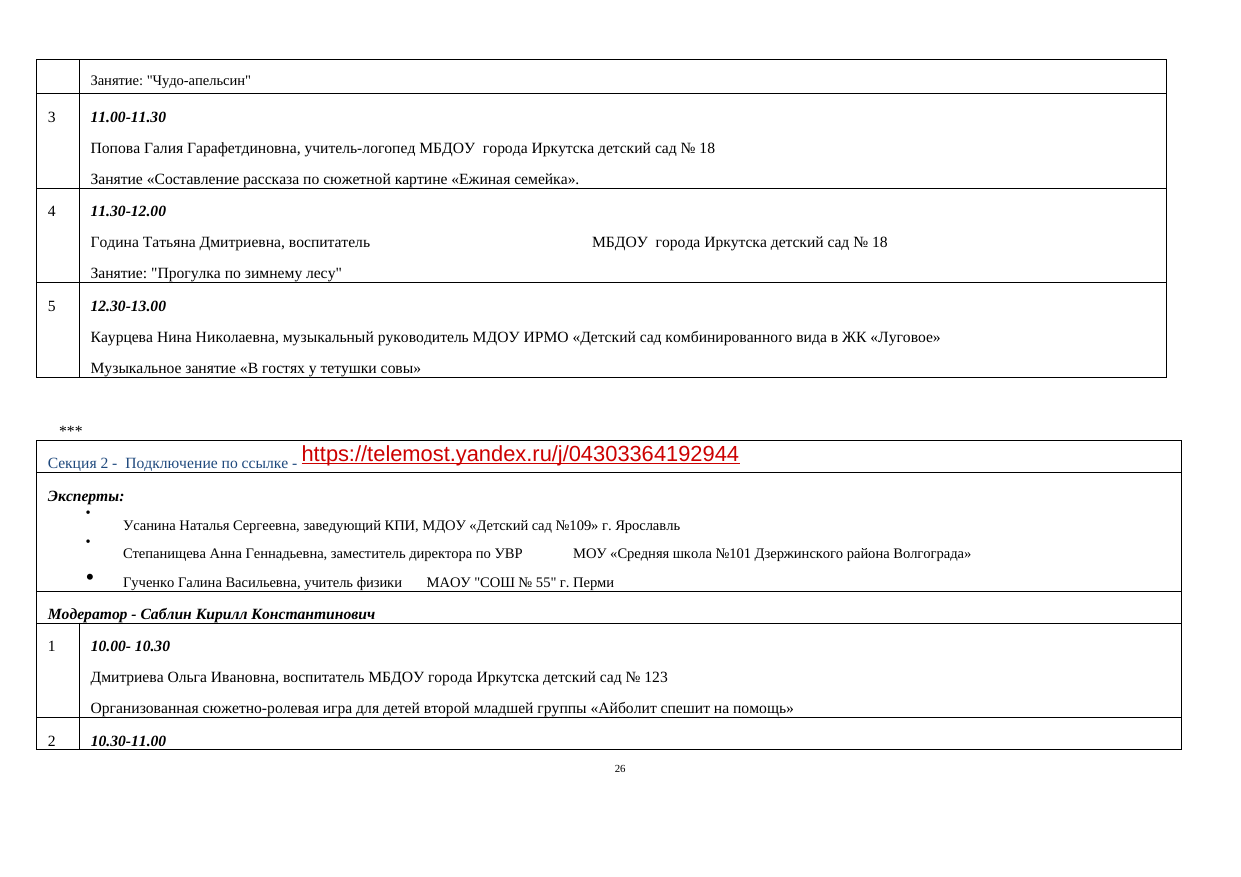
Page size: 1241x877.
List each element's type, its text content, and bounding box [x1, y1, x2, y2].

table_cell 12.30-13.00 Каурцева Нина Николаевна, музыкальный руководитель МДОУ ИРМО «Детский сад комбинированного вида в ЖК «Луговое» Музыкальное занятие «В гостях у тетушки совы» [80, 283, 1166, 377]
text *** [59, 409, 1181, 440]
table_cell 1 [37, 624, 79, 717]
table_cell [80, 60, 1166, 93]
table_cell Модератор - Саблин Кирилл Константинович [37, 592, 1181, 623]
table_cell 5 [37, 283, 79, 377]
table_header Секция 2 - Подключение по ссылке - https://telemost.yandex.ru/j/04303364192944 [37, 441, 1181, 472]
table_cell 3 [37, 94, 79, 188]
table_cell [80, 718, 1181, 749]
table_cell 2 [37, 60, 79, 93]
table_cell 2 [37, 718, 79, 749]
table_cell Эксперты: Усанина Наталья Сергеевна, заведующий КПИ, МДОУ «Детский сад №109» г. Ярославль Степанищева Анна Геннадьевна, заместитель директора по УВР МОУ «Средняя школа №101 Дзержинского района Волгограда» Гученко Галина Васильевна, учитель физики МАОУ "СОШ № 55" г. Перми [37, 473, 1181, 591]
table_cell 11.30-12.00 Година Татьяна Дмитриевна, воспитатель МБДОУ города Иркутска детский сад № 18 Занятие: "Прогулка по зимнему лесу" [80, 189, 1166, 282]
table_cell 4 [37, 189, 79, 282]
table_cell 10.00- 10.30 Дмитриева Ольга Ивановна, воспитатель МБДОУ города Иркутска детский сад № 123 Организованная сюжетно-ролевая игра для детей второй младшей группы «Айболит спешит на помощь» [80, 624, 1181, 717]
table_cell 11.00-11.30 Попова Галия Гарафетдиновна, учитель-логопед МБДОУ города Иркутска детский сад № 18 Занятие «Составление рассказа по сюжетной картине «Ежиная семейка». [80, 94, 1166, 188]
